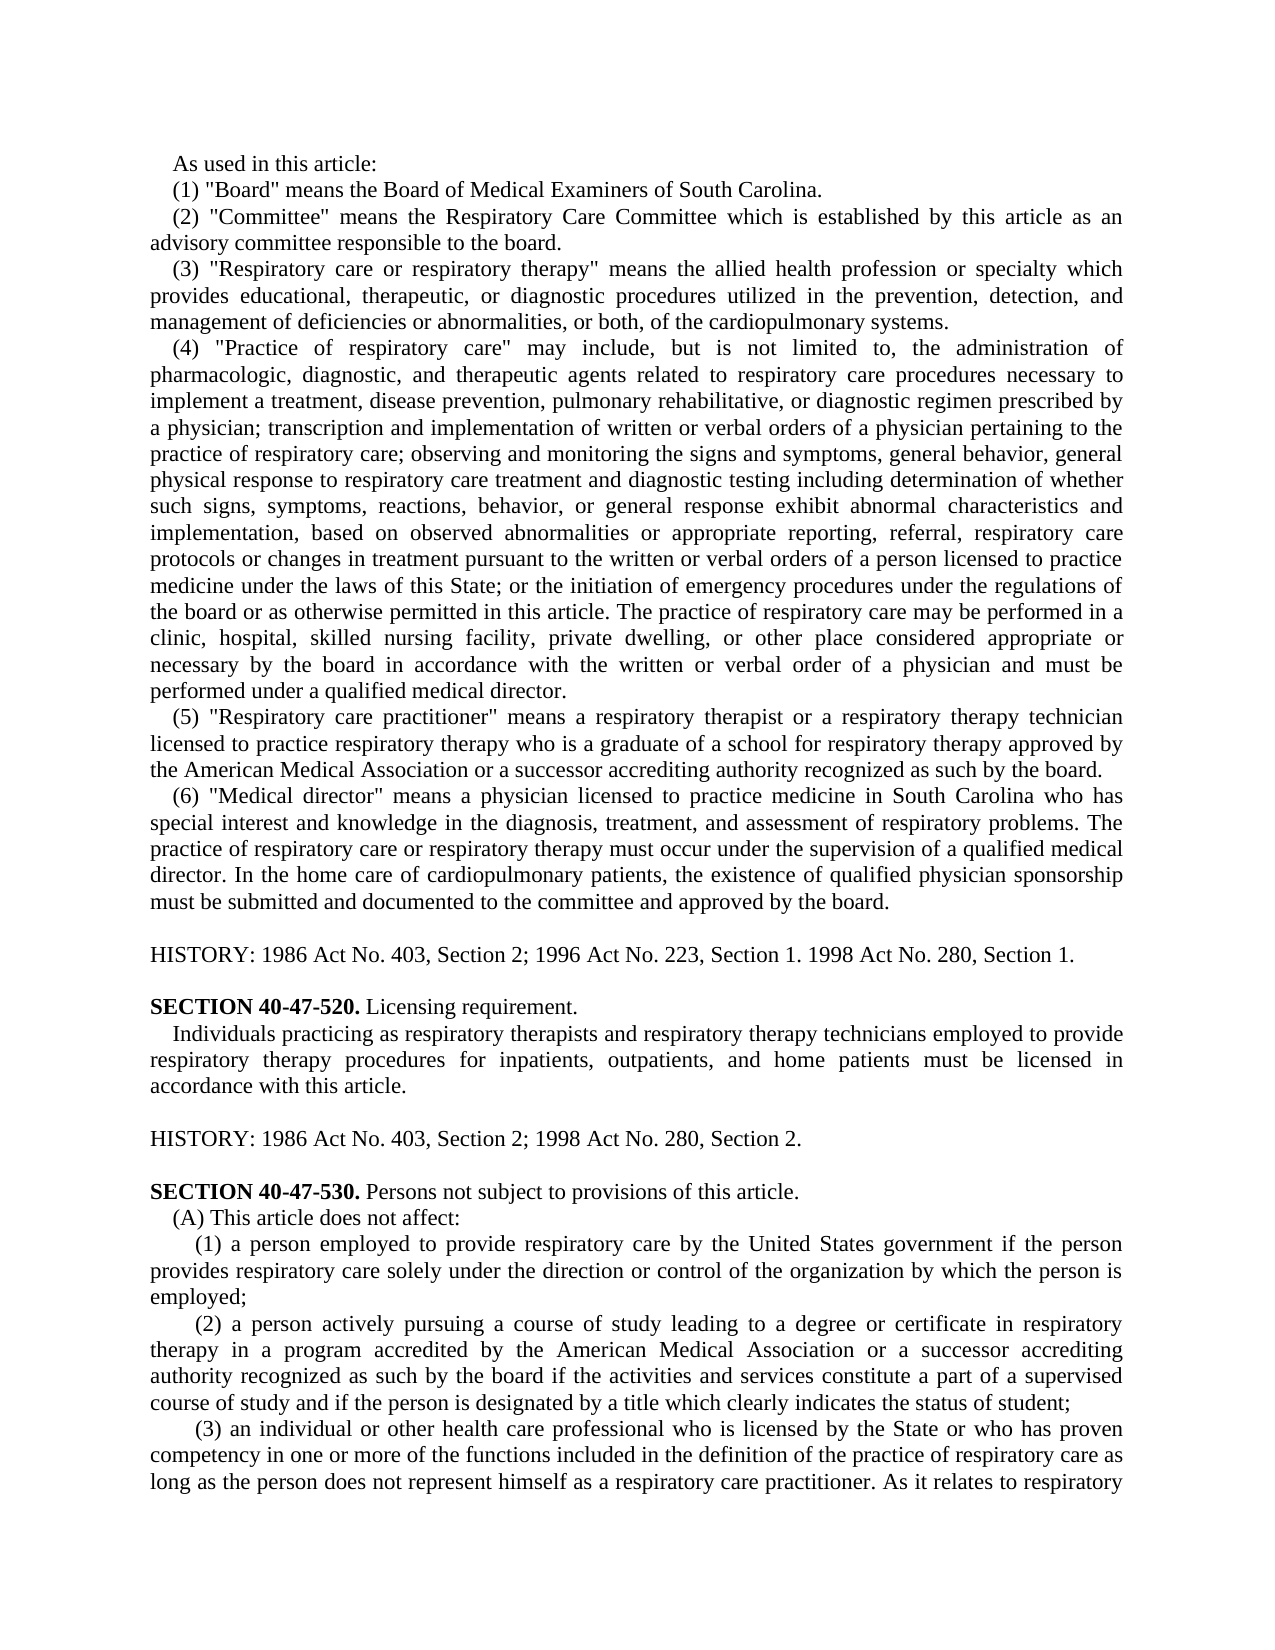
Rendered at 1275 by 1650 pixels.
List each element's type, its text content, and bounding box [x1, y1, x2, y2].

text HISTORY: 1986 Act No. 403, Section 2; 1998 Act No. 280, Section 2. [150, 1125, 1125, 1151]
text SECTION 40-47-530. Persons not subject to provisions of this article. [150, 1178, 1125, 1204]
text (2) a person actively pursuing a course of study leading to a degree or certificate in respiratory therapy in a program accredited by the American Medical Association or a successor accrediting authority recognized as such by the board if the activities and services constitute a part of a supervised course of study and if the person is designated by a title which clearly indicates the status of student; [150, 1309, 1125, 1415]
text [150, 1415, 1125, 1494]
text SECTION 40-47-520. Licensing requirement. [150, 993, 1125, 1020]
text (2) "Committee" means the Respiratory Care Committee which is established by this article as an advisory committee responsible to the board. [150, 203, 1125, 255]
text (5) "Respiratory care practitioner" means a respiratory therapist or a respiratory therapy technician licensed to practice respiratory therapy who is a graduate of a school for respiratory therapy approved by the American Medical Association or a successor accrediting authority recognized as such by the board. [150, 703, 1125, 782]
text (4) "Practice of respiratory care" may include, but is not limited to, the administration of pharmacologic, diagnostic, and therapeutic agents related to respiratory care procedures necessary to implement a treatment, disease prevention, pulmonary rehabilitative, or diagnostic regimen prescribed by a physician; transcription and implementation of written or verbal orders of a physician pertaining to the practice of respiratory care; observing and monitoring the signs and symptoms, general behavior, general physical response to respiratory care treatment and diagnostic testing including determination of whether such signs, symptoms, reactions, behavior, or general response exhibit abnormal characteristics and implementation, based on observed abnormalities or appropriate reporting, referral, respiratory care protocols or changes in treatment pursuant to the written or verbal orders of a person licensed to practice medicine under the laws of this State; or the initiation of emergency procedures under the regulations of the board or as otherwise permitted in this article. The practice of respiratory care may be performed in a clinic, hospital, skilled nursing facility, private dwelling, or other place considered appropriate or necessary by the board in accordance with the written or verbal order of a physician and must be performed under a qualified medical director. [150, 334, 1125, 703]
text Individuals practicing as respiratory therapists and respiratory therapy technicians employed to provide respiratory therapy procedures for inpatients, outpatients, and home patients must be licensed in accordance with this article. [150, 1020, 1125, 1099]
text (3) "Respiratory care or respiratory therapy" means the allied health profession or specialty which provides educational, therapeutic, or diagnostic procedures utilized in the prevention, detection, and management of deficiencies or abnormalities, or both, of the cardiopulmonary systems. [150, 255, 1125, 334]
text (A) This article does not affect: [150, 1204, 1125, 1231]
text (1) a person employed to provide respiratory care by the United States government if the person provides respiratory care solely under the direction or control of the organization by which the person is employed; [150, 1231, 1125, 1309]
text As used in this article: [150, 150, 1125, 176]
text (6) "Medical director" means a physician licensed to practice medicine in South Carolina who has special interest and knowledge in the diagnosis, treatment, and assessment of respiratory problems. The practice of respiratory care or respiratory therapy must occur under the supervision of a qualified medical director. In the home care of cardiopulmonary patients, the existence of qualified physician sponsorship must be submitted and documented to the committee and approved by the board. [150, 782, 1125, 914]
text (1) "Board" means the Board of Medical Examiners of South Carolina. [150, 176, 1125, 203]
text HISTORY: 1986 Act No. 403, Section 2; 1996 Act No. 223, Section 1. 1998 Act No. 280, Section 1. [150, 941, 1125, 967]
